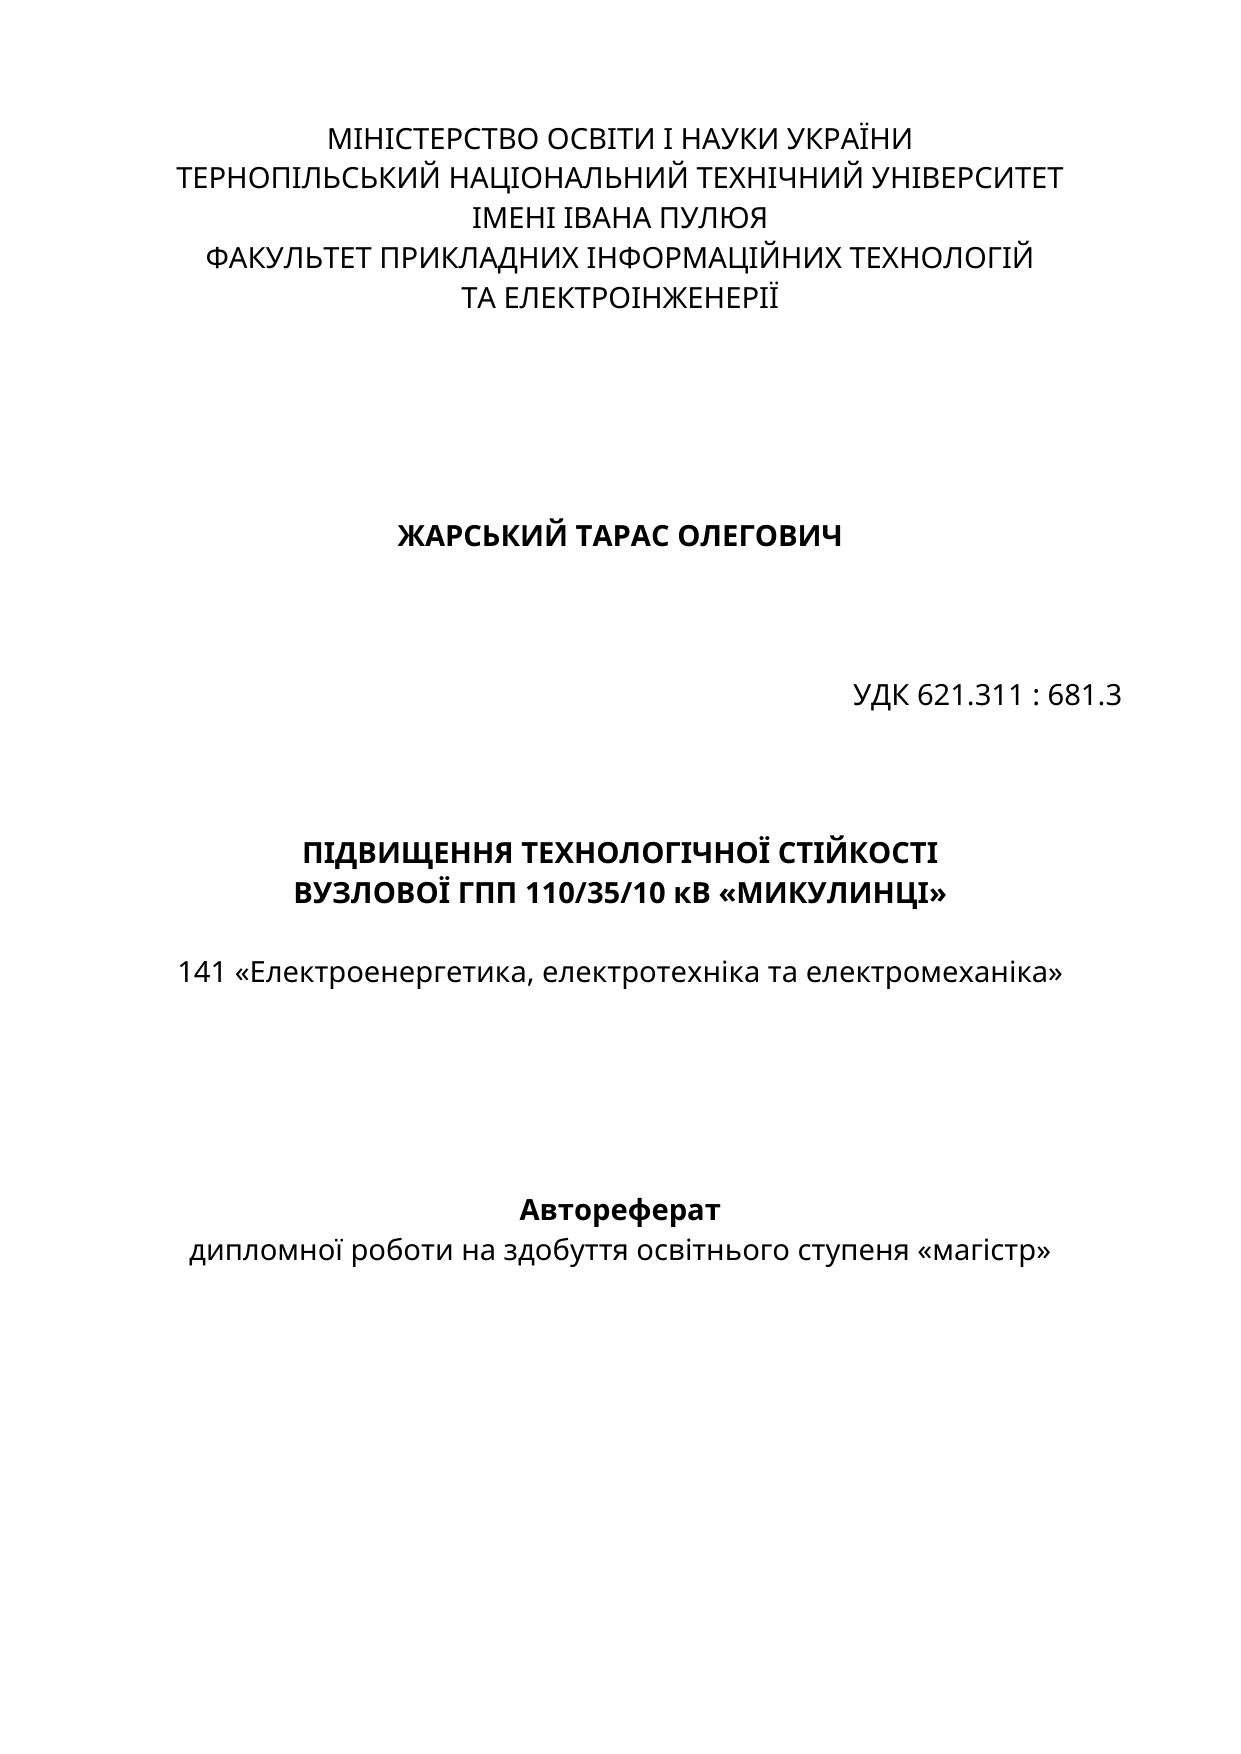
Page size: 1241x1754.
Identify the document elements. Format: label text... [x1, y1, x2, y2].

text ФАКУЛЬТЕТ ПРИКЛАДНИХ ІНФОРМАЦІЙНИХ ТЕХНОЛОГІЙ [118, 237, 1122, 277]
text ІМЕНІ ІВАНА ПУЛЮЯ [118, 197, 1122, 237]
text УДК 621.311 : 681.3 [118, 674, 1122, 713]
text 141 «Електроенергетика, електротехніка та електромеханіка» [118, 952, 1122, 991]
text ТЕРНОПІЛЬСЬКИЙ НАЦІОНАЛЬНИЙ ТЕХНІЧНИЙ УНІВЕРСИТЕТ [118, 158, 1122, 197]
text дипломної роботи на здобуття освітнього ступеня «магістр» [118, 1229, 1122, 1269]
text Автореферат [118, 1190, 1122, 1229]
text ТА ЕЛЕКТРОІНЖЕНЕРІЇ [118, 277, 1122, 317]
text МІНІСТЕРСТВО ОСВІТИ І НАУКИ УКРАЇНИ [118, 118, 1122, 158]
text ПІДВИЩЕННЯ ТЕХНОЛОГІЧНОЇ СТІЙКОСТІ [118, 832, 1122, 872]
text ВУЗЛОВОЇ ГПП 110/35/10 кВ «МИКУЛИНЦІ» [118, 872, 1122, 912]
text ЖАРСЬКИЙ ТАРАС ОЛЕГОВИЧ [118, 515, 1122, 555]
